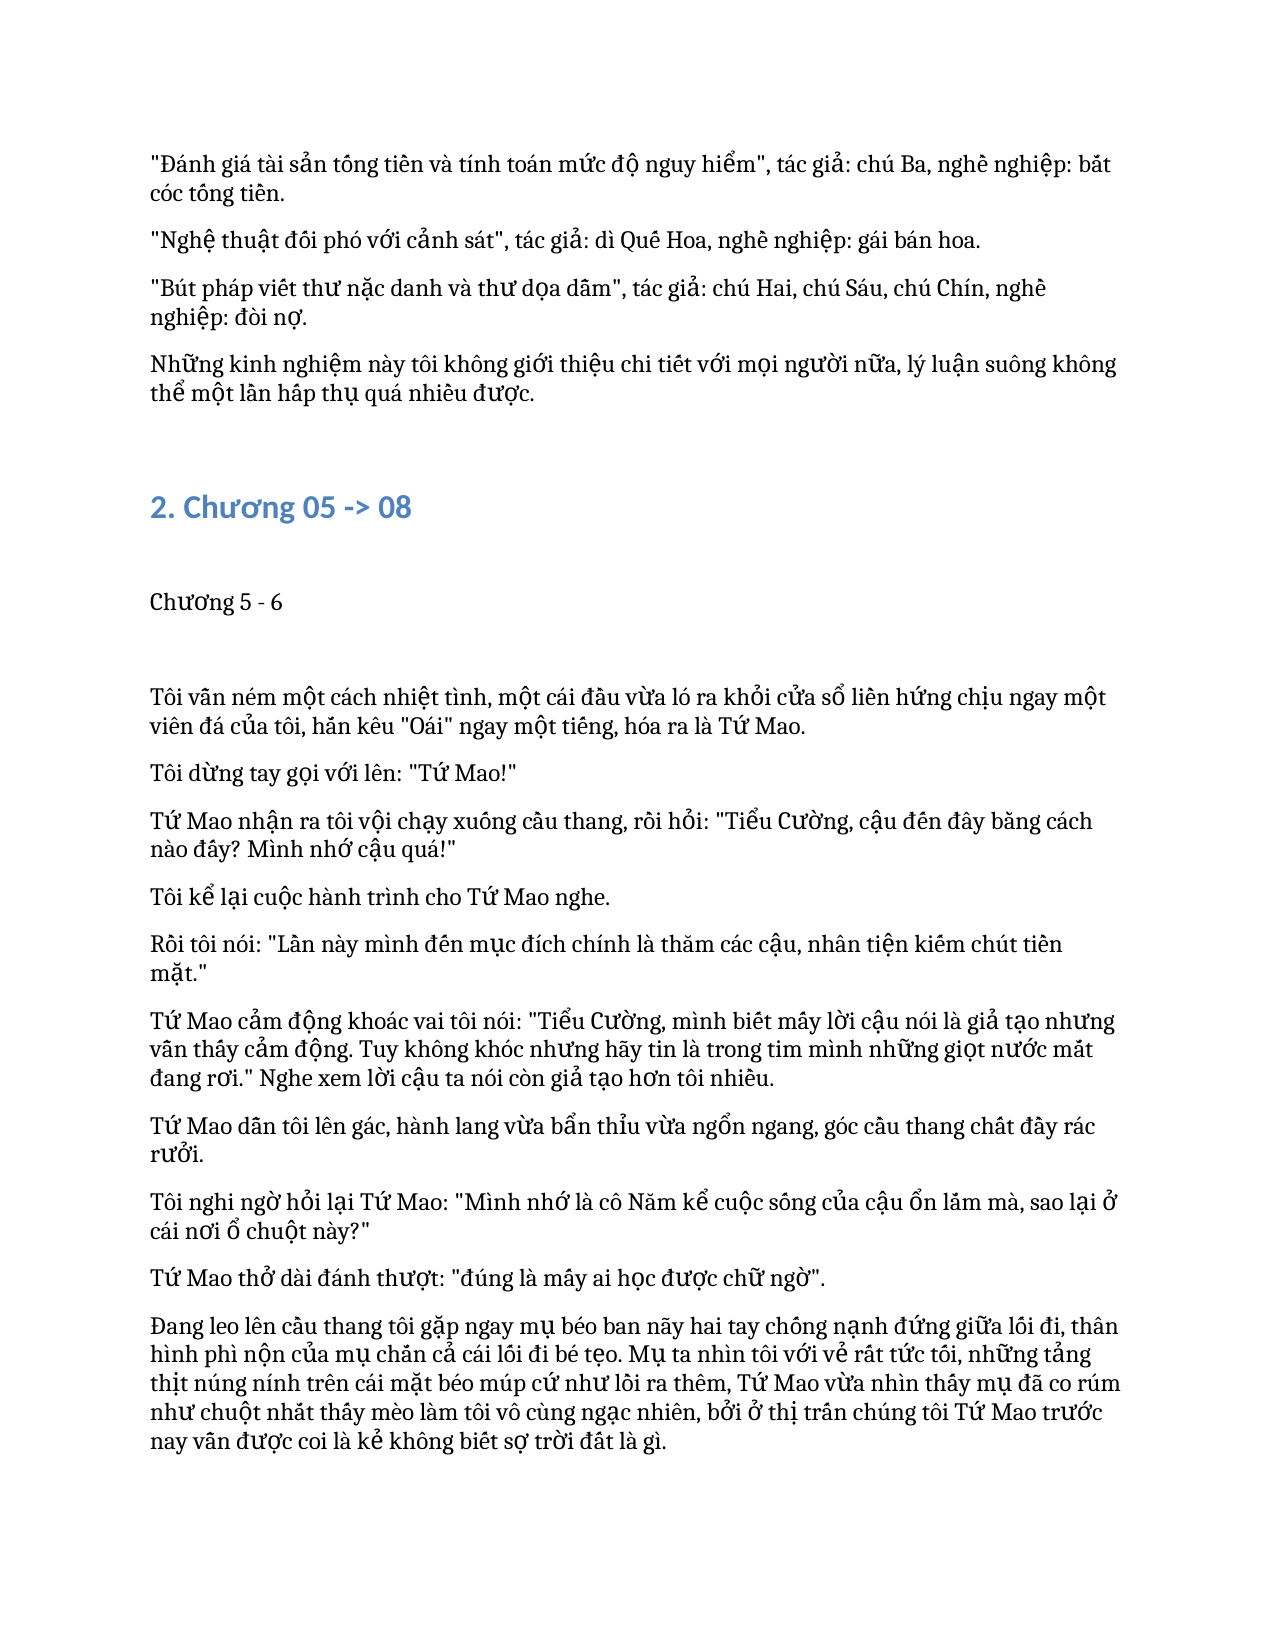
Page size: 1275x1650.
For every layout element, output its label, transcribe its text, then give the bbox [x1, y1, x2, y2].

text "Bút pháp viết thư nặc danh và thư dọa dẫm", tác giả: chú Hai, chú Sáu, chú Chín, nghề nghiệp: đòi nợ. [150, 274, 1125, 331]
text Rồi tôi nói: "Lần này mình đến mục đích chính là thăm các cậu, nhân tiện kiếm chút tiền mặt." [150, 930, 1125, 988]
text Tôi nghi ngờ hỏi lại Tứ Mao: "Mình nhớ là cô Năm kể cuộc sống của cậu ổn lắm mà, sao lại ở cái nơi ổ chuột này?" [150, 1188, 1125, 1245]
text Tôi dừng tay gọi với lên: "Tứ Mao!" [150, 759, 1125, 788]
subtitle 2. Chương 05 -> 08 [150, 486, 1125, 527]
text "Nghệ thuật đối phó với cảnh sát", tác giả: dì Quế Hoa, nghề nghiệp: gái bán hoa. [150, 226, 1125, 255]
text Tứ Mao nhận ra tôi vội chạy xuống cầu thang, rồi hỏi: "Tiểu Cường, cậu đến đây bằng cách nào đấy? Mình nhớ cậu quá!" [150, 807, 1125, 864]
text "Đánh giá tài sản tống tiền và tính toán mức độ nguy hiểm", tác giả: chú Ba, nghề nghiệp: bắt cóc tống tiền. [150, 150, 1125, 207]
text Tôi vẫn ném một cách nhiệt tình, một cái đầu vừa ló ra khỏi cửa sổ liền hứng chịu ngay một viên đá của tôi, hắn kêu "Oái" ngay một tiếng, hóa ra là Tứ Mao. [150, 683, 1125, 740]
text Tứ Mao thở dài đánh thượt: "đúng là mấy ai học được chữ ngờ". [150, 1264, 1125, 1293]
text Tôi kể lại cuộc hành trình cho Tứ Mao nghe. [150, 883, 1125, 912]
text Tứ Mao cảm động khoác vai tôi nói: "Tiểu Cường, mình biết mấy lời cậu nói là giả tạo nhưng vẫn thấy cảm động. Tuy không khóc nhưng hãy tin là trong tim mình những giọt nước mắt đang rơi." Nghe xem lời cậu ta nói còn giả tạo hơn tôi nhiều. [150, 1007, 1125, 1093]
text Những kinh nghiệm này tôi không giới thiệu chi tiết với mọi người nữa, lý luận suông không thể một lần hấp thụ quá nhiều được. [150, 350, 1125, 465]
text Đang leo lên cầu thang tôi gặp ngay mụ béo ban nãy hai tay chống nạnh đứng giữa lối đi, thân hình phì nộn của mụ chắn cả cái lối đi bé tẹo. Mụ ta nhìn tôi với vẻ rất tức tối, những tảng thịt núng nính trên cái mặt béo múp cứ như lồi ra thêm, Tứ Mao vừa nhìn thấy mụ đã co rúm như chuột nhắt thấy mèo làm tôi vô cùng ngạc nhiên, bởi ở thị trấn chúng tôi Tứ Mao trước nay vẫn được coi là kẻ không biết sợ trời đất là gì. [150, 1312, 1125, 1455]
text Chương 5 - 6 [150, 530, 1125, 617]
text Tứ Mao dẫn tôi lên gác, hành lang vừa bẩn thỉu vừa ngổn ngang, góc cầu thang chất đầy rác rưởi. [150, 1112, 1125, 1169]
